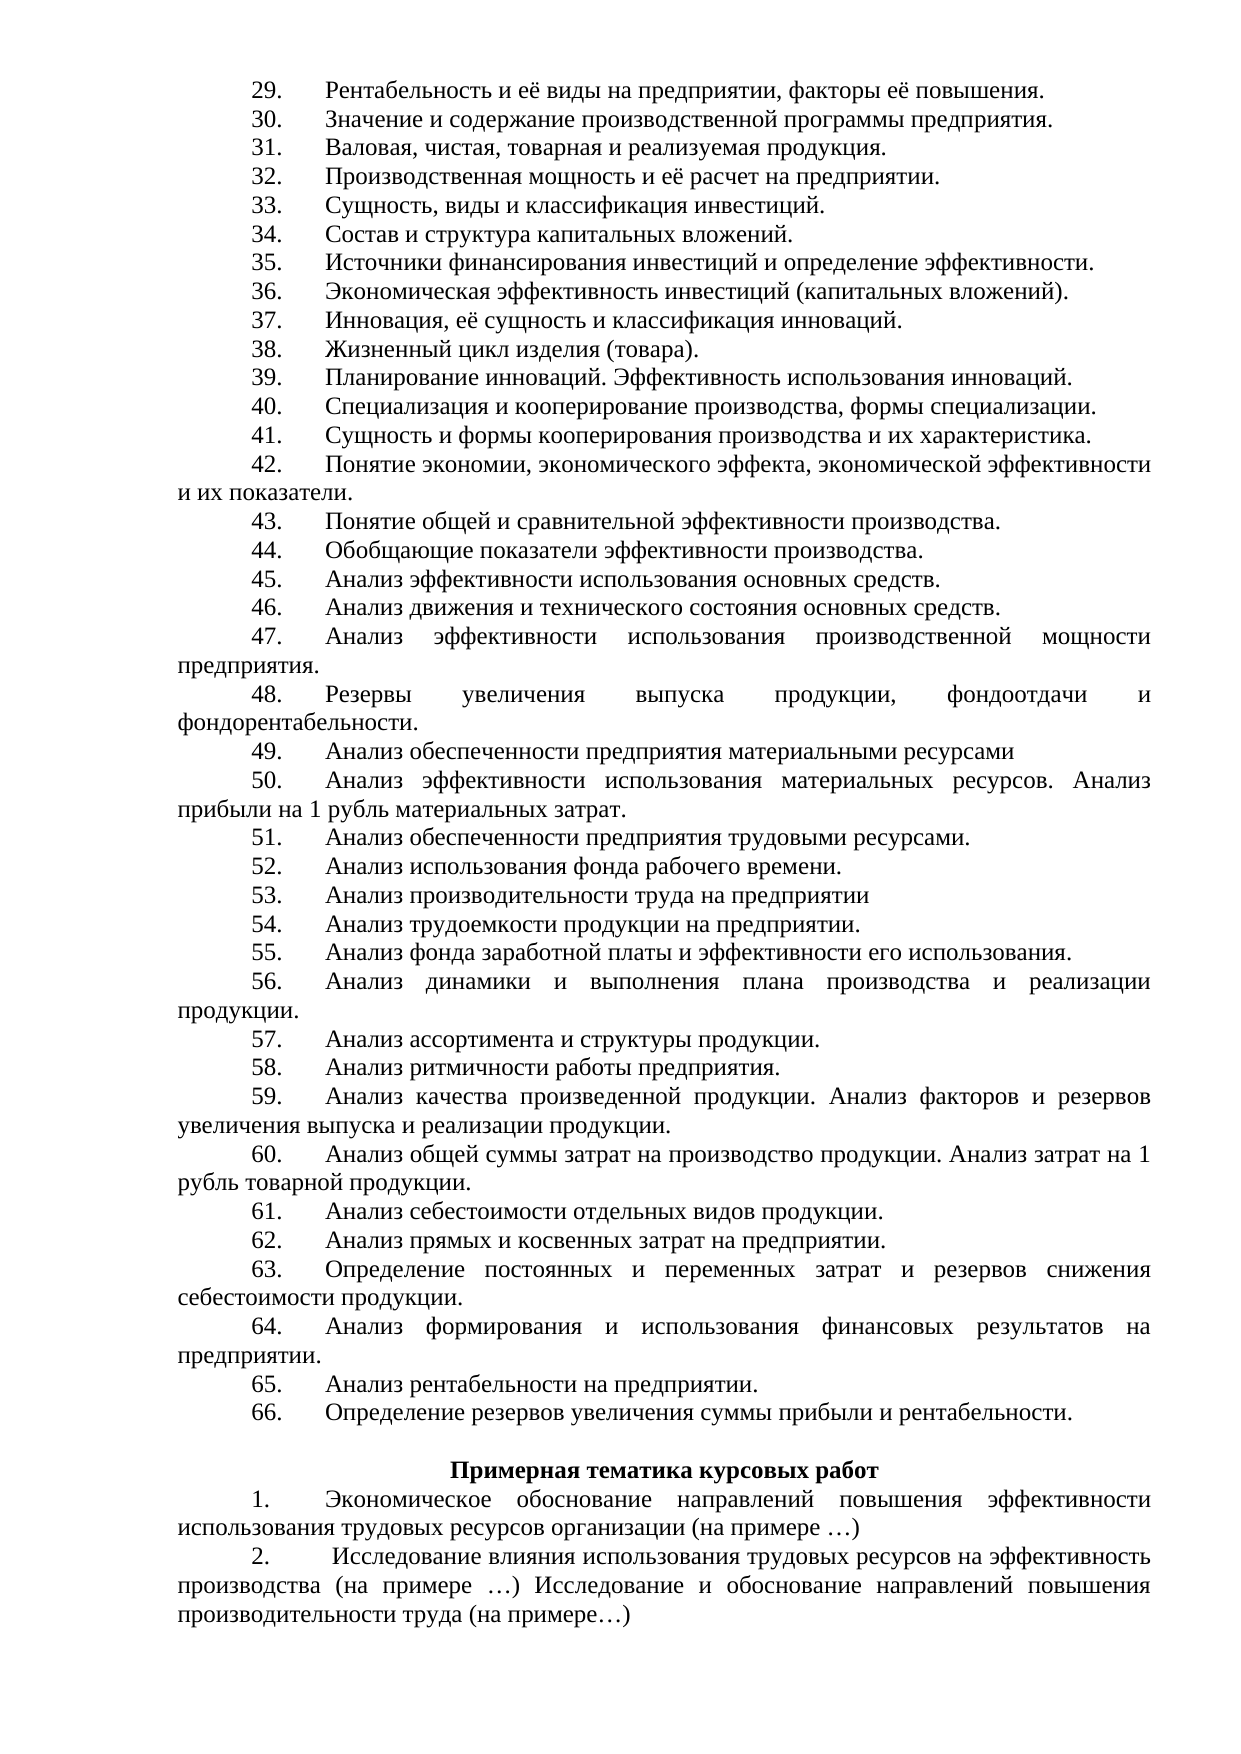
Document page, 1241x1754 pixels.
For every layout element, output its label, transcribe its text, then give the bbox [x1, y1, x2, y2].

list Валовая, чистая, товарная и реализуемая продукция. [177, 132, 1152, 161]
list Понятие общей и сравнительной эффективности производства. [177, 506, 1152, 535]
list Анализ себестоимости отдельных видов продукции. [177, 1196, 1152, 1225]
text Примерная тематика курсовых работ [177, 1455, 1152, 1484]
list Анализ движения и технического состояния основных средств. [177, 592, 1152, 621]
list Анализ трудоемкости продукции на предприятии. [177, 909, 1152, 937]
list Инновация, её сущность и классификация инноваций. [177, 305, 1152, 334]
list Исследование влияния использования трудовых ресурсов на эффективность производства (на примере …) Исследование и обоснование направлений повышения производительности труда (на примере…) [177, 1541, 1152, 1627]
list Анализ формирования и использования финансовых результатов на предприятии. [177, 1311, 1152, 1369]
list Резервы увеличения выпуска продукции, фондоотдачи и фондорентабельности. [177, 679, 1152, 736]
list Анализ обеспеченности предприятия материальными ресурсами [177, 736, 1152, 765]
list Рентабельность и её виды на предприятии, факторы её повышения. [177, 75, 1152, 104]
list Значение и содержание производственной программы предприятия. [177, 104, 1152, 132]
list Анализ обеспеченности предприятия трудовыми ресурсами. [177, 822, 1152, 851]
list Анализ эффективности использования материальных ресурсов. Анализ прибыли на 1 рубль материальных затрат. [177, 765, 1152, 822]
list Сущность, виды и классификация инвестиций. [177, 190, 1152, 219]
list Экономическая эффективность инвестиций (капитальных вложений). [177, 276, 1152, 305]
list Анализ ассортимента и структуры продукции. [177, 1024, 1152, 1052]
list Специализация и кооперирование производства, формы специализации. [177, 391, 1152, 420]
list Производственная мощность и её расчет на предприятии. [177, 161, 1152, 190]
list Анализ производительности труда на предприятии [177, 880, 1152, 909]
list Экономическое обоснование направлений повышения эффективности использования трудовых ресурсов организации (на примере …) [177, 1484, 1152, 1541]
list Анализ качества произведенной продукции. Анализ факторов и резервов увеличения выпуска и реализации продукции. [177, 1081, 1152, 1139]
list Жизненный цикл изделия (товара). [177, 334, 1152, 362]
list Сущность и формы кооперирования производства и их характеристика. [177, 420, 1152, 449]
list Анализ эффективности использования основных средств. [177, 564, 1152, 592]
list Анализ рентабельности на предприятии. [177, 1369, 1152, 1397]
list Анализ прямых и косвенных затрат на предприятии. [177, 1225, 1152, 1254]
list Планирование инноваций. Эффективность использования инноваций. [177, 362, 1152, 391]
list Анализ фонда заработной платы и эффективности его использования. [177, 937, 1152, 966]
list Анализ общей суммы затрат на производство продукции. Анализ затрат на 1 рубль товарной продукции. [177, 1139, 1152, 1196]
list Определение постоянных и переменных затрат и резервов снижения себестоимости продукции. [177, 1254, 1152, 1311]
list Анализ эффективности использования производственной мощности предприятия. [177, 621, 1152, 679]
list Обобщающие показатели эффективности производства. [177, 535, 1152, 564]
list Определение резервов увеличения суммы прибыли и рентабельности. [177, 1397, 1152, 1426]
list Анализ ритмичности работы предприятия. [177, 1052, 1152, 1081]
list Источники финансирования инвестиций и определение эффективности. [177, 247, 1152, 276]
list Анализ динамики и выполнения плана производства и реализации продукции. [177, 966, 1152, 1024]
list Анализ использования фонда рабочего времени. [177, 851, 1152, 880]
list Состав и структура капитальных вложений. [177, 219, 1152, 247]
list Понятие экономии, экономического эффекта, экономической эффективности и их показатели. [177, 449, 1152, 506]
